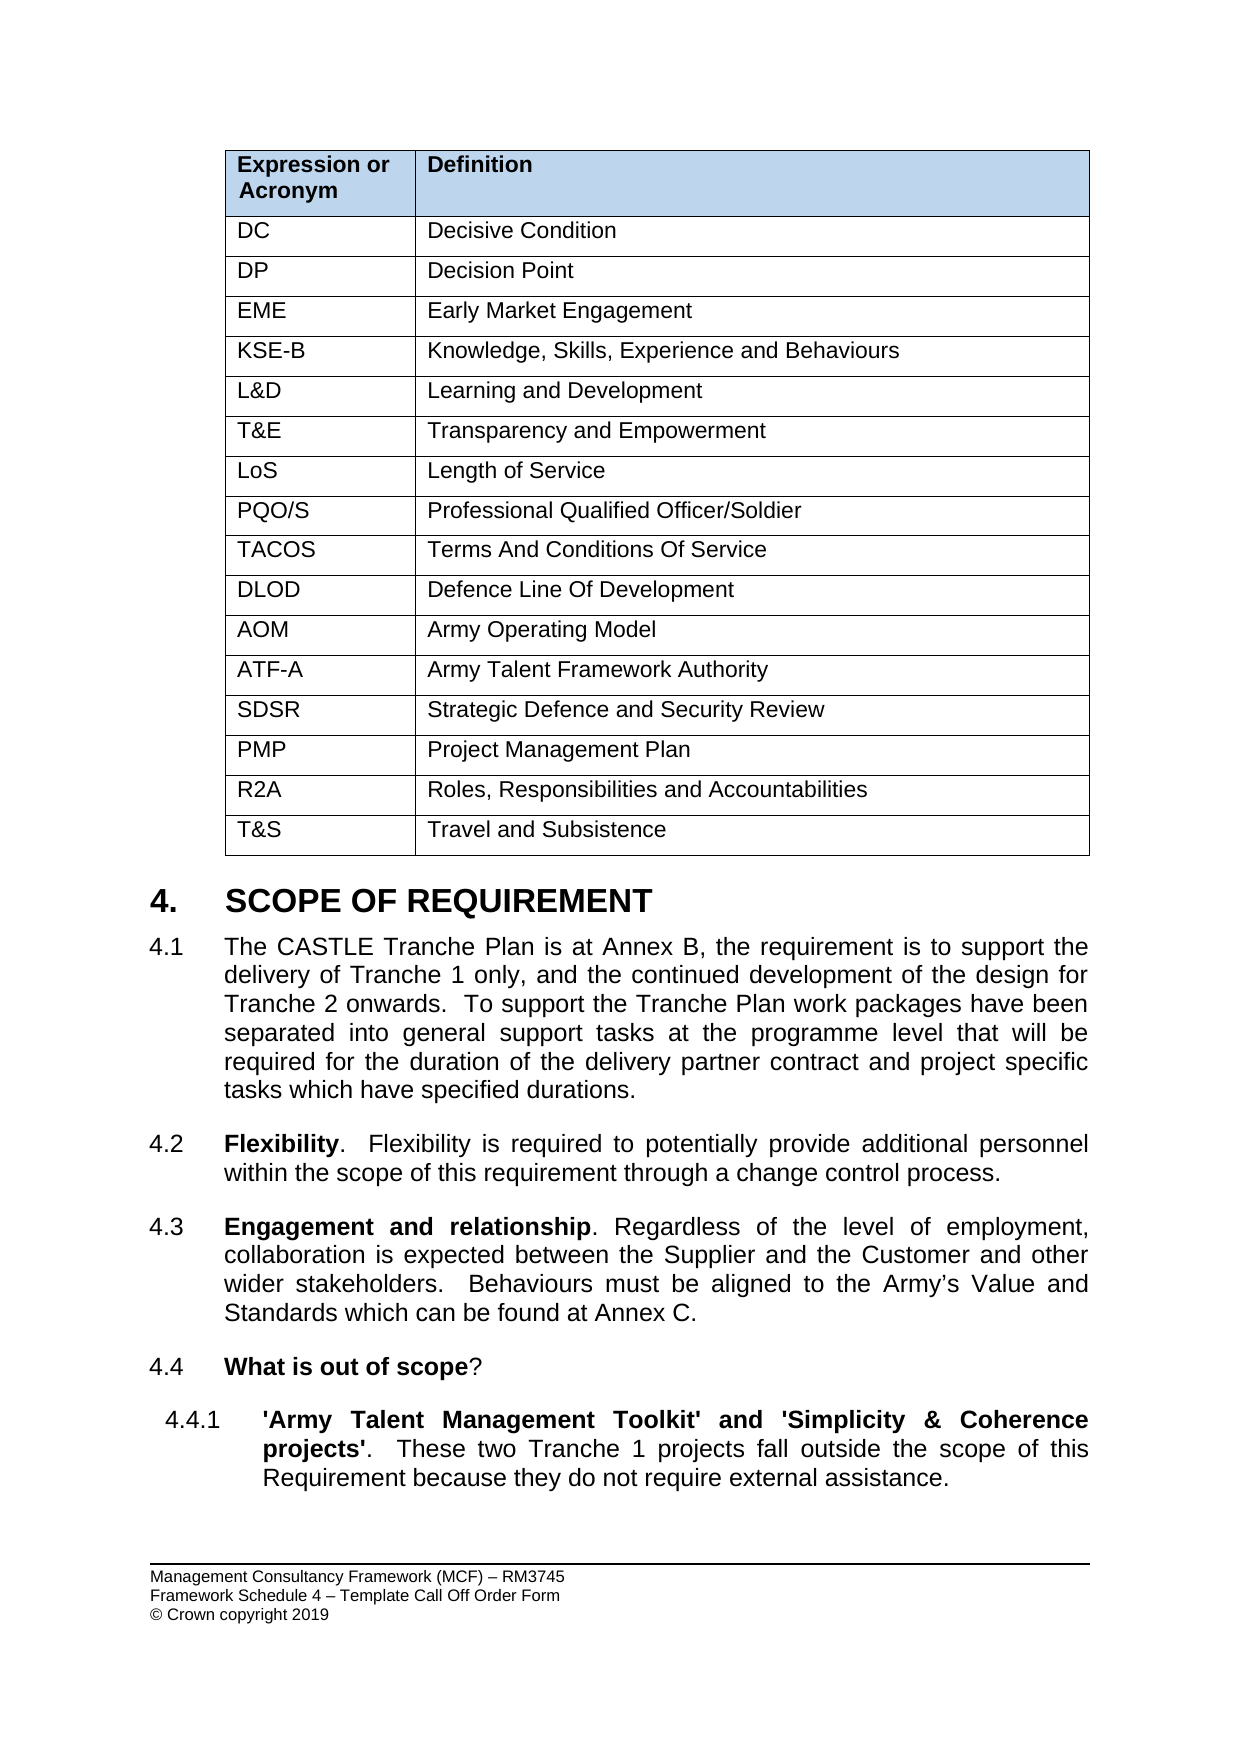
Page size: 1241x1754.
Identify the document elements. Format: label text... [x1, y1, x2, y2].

table_cell Army Talent Framework Authority [416, 656, 1089, 695]
table_cell L&D [226, 377, 415, 416]
table_cell PQO/S [226, 497, 415, 535]
table_cell LoS [226, 457, 415, 496]
table_cell AOM [226, 616, 415, 655]
table_cell Knowledge, Skills, Experience and Behaviours [416, 337, 1089, 376]
table_cell TACOS [226, 536, 415, 575]
table_cell Project Management Plan [416, 736, 1089, 775]
table_cell DC [226, 217, 415, 256]
subtitle scope of requirement [150, 881, 1090, 919]
table_cell Decisive Condition [416, 217, 1089, 256]
table_cell DP [226, 257, 415, 296]
table_cell Strategic Defence and Security Review [416, 696, 1089, 735]
table_cell Early Market Engagement [416, 297, 1089, 336]
table_cell T&E [226, 417, 415, 456]
table_cell Roles, Responsibilities and Accountabilities [416, 776, 1089, 815]
table_cell EME [226, 297, 415, 336]
subtitle The CASTLE Tranche Plan is at Annex B, the requirement is to support the delivery of Tranche 1 only, and the continued development of the design for Tranche 2 onwards. To support the Tranche Plan work packages have been separated into general support tasks at the programme level that will be required for the duration of the delivery partner contract and project specific tasks which have specified durations. [149, 932, 1090, 1104]
table_cell Decision Point [416, 257, 1089, 296]
table_cell T&S [226, 816, 415, 854]
table_cell SDSR [226, 696, 415, 735]
table_cell PMP [226, 736, 415, 775]
table_cell Army Operating Model [416, 616, 1089, 655]
table_cell KSE-B [226, 337, 415, 376]
table_cell ATF-A [226, 656, 415, 695]
subtitle What is out of scope? [149, 1352, 1090, 1380]
subtitle Engagement and relationship. Regardless of the level of employment, collaboration is expected between the Supplier and the Customer and other wider stakeholders. Behaviours must be aligned to the Army’s Value and Standards which can be found at Annex C. [149, 1212, 1090, 1327]
table_cell Transparency and Empowerment [416, 417, 1089, 456]
table_cell Defence Line Of Development [416, 576, 1089, 615]
table_cell Terms And Conditions Of Service [416, 536, 1089, 575]
subtitle 'Army Talent Management Toolkit' and 'Simplicity & Coherence projects'. These two Tranche 1 projects fall outside the scope of this Requirement because they do not require external assistance. [165, 1405, 1090, 1492]
table_cell Travel and Subsistence [416, 816, 1089, 854]
subtitle Flexibility. Flexibility is required to potentially provide additional personnel within the scope of this requirement through a change control process. [149, 1129, 1090, 1187]
table_cell Learning and Development [416, 377, 1089, 416]
table_cell Length of Service [416, 457, 1089, 496]
table_header Expression or Acronym [226, 151, 415, 216]
table_cell R2A [226, 776, 415, 815]
table_header Definition [416, 151, 1089, 216]
table_cell DLOD [226, 576, 415, 615]
table_cell Professional Qualified Officer/Soldier [416, 497, 1089, 535]
